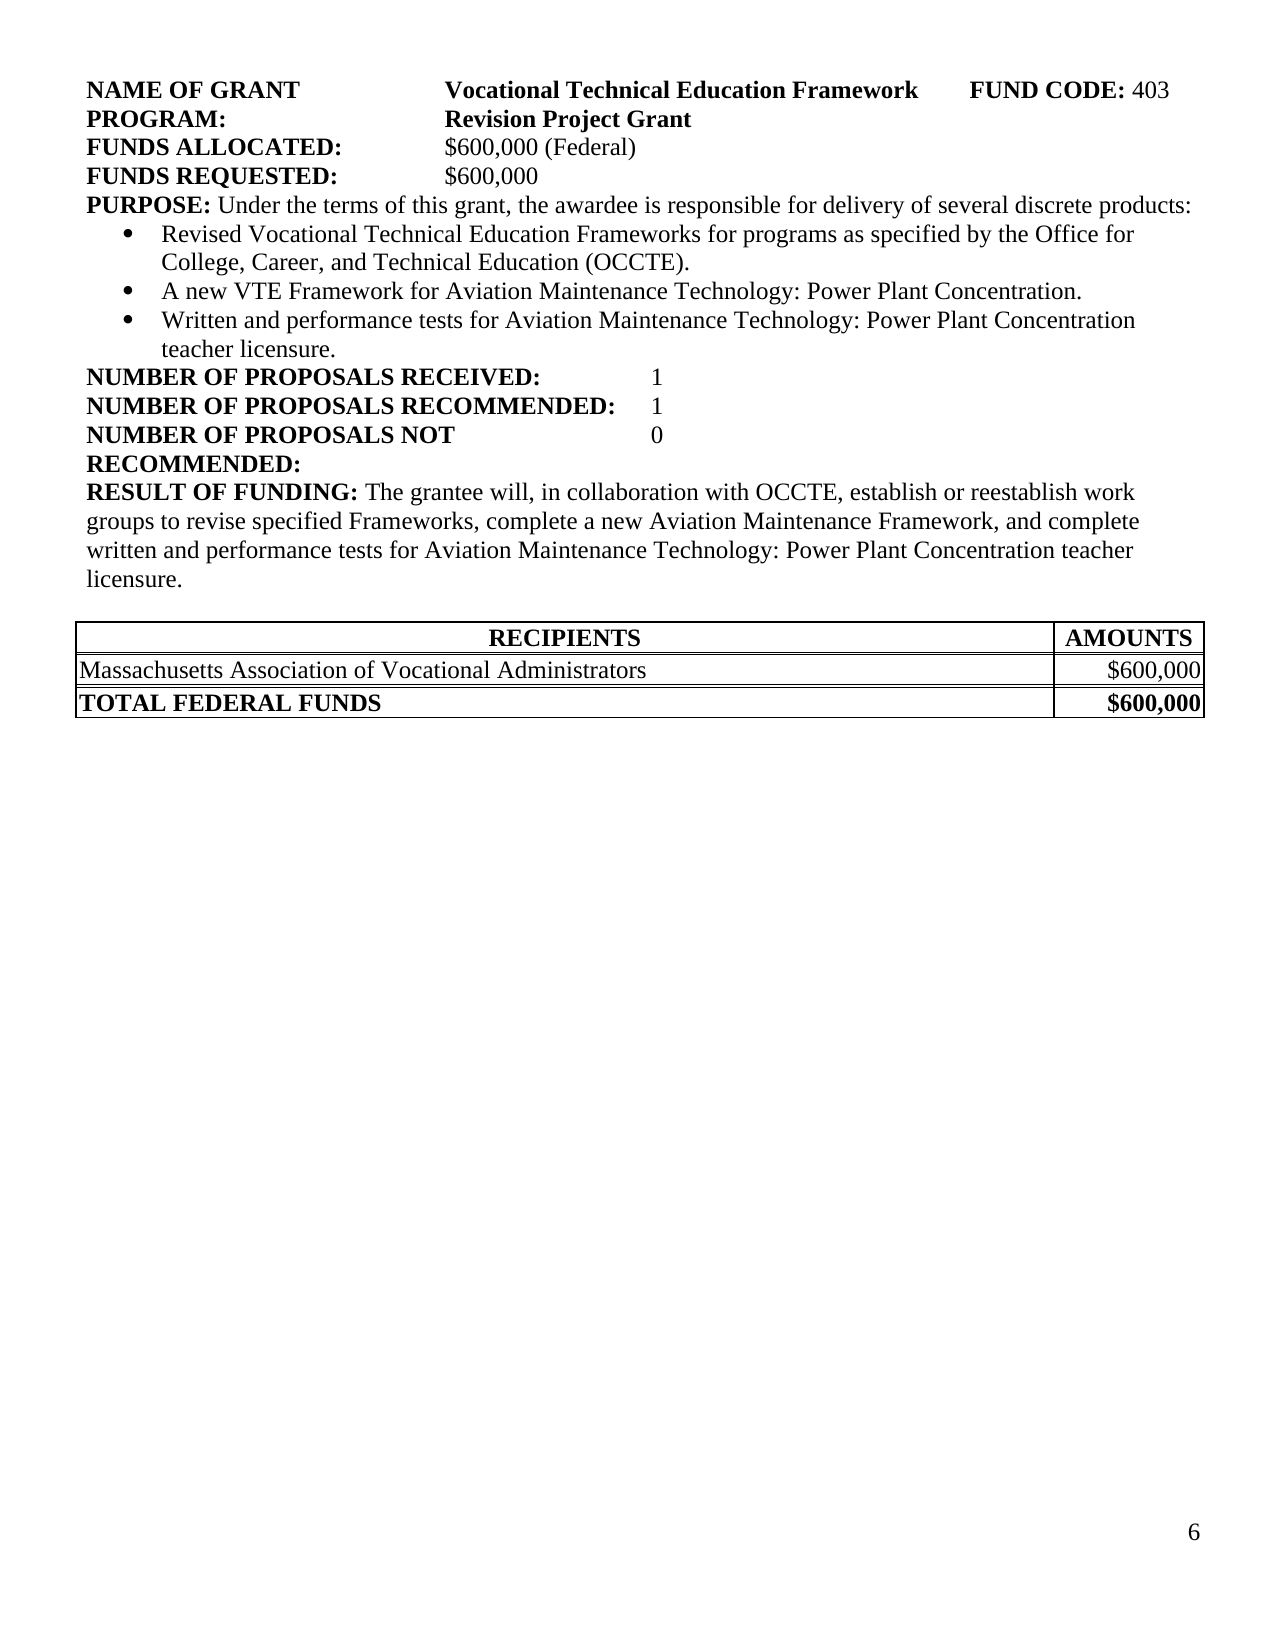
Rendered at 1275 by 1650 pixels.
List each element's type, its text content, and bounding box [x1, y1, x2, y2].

table_cell FUNDS REQUESTED: [75, 161, 433, 190]
table_cell RESULT OF FUNDING: The grantee will, in collaboration with OCCTE, establish or reestablish work groups to revise specified Frameworks, complete a new Aviation Maintenance Framework, and complete written and performance tests for Aviation Maintenance Technology: Power Plant Concentration teacher licensure. [75, 478, 1211, 592]
table_cell 1 [639, 363, 1211, 391]
table_cell NUMBER OF PROPOSALS RECOMMENDED: [75, 391, 639, 420]
table_cell NUMBER OF PROPOSALS RECEIVED: [75, 363, 639, 391]
table_header AMOUNTS [1055, 623, 1203, 652]
table_cell $600,000 [1055, 655, 1203, 683]
table_cell $600,000 [433, 161, 1211, 190]
table_cell FUNDS ALLOCATED: [75, 133, 433, 161]
table_cell 0 [639, 420, 1211, 477]
table_cell PURPOSE: Under the terms of this grant, the awardee is responsible for delivery of several discrete products: Revised Vocational Technical Education Frameworks for programs as specified by the Office for College, Career, and Technical Education (OCCTE). A new VTE Framework for Aviation Maintenance Technology: Power Plant Concentration. Written and performance tests for Aviation Maintenance Technology: Power Plant Concentration teacher licensure. [75, 190, 1211, 362]
table_cell 1 [639, 391, 1211, 420]
table_cell Massachusetts Association of Vocational Administrators [77, 655, 1053, 683]
table_cell $600,000 (Federal) [433, 133, 1211, 161]
table_header Vocational Technical Education Framework Revision Project Grant [433, 75, 958, 132]
table_header FUND CODE: 403 [958, 75, 1211, 132]
table_header RECIPIENTS [77, 623, 1053, 652]
table_header NAME OF GRANT PROGRAM: [75, 75, 433, 132]
table_cell $600,000 [1055, 688, 1203, 717]
table_cell NUMBER OF PROPOSALS NOT RECOMMENDED: [75, 420, 639, 477]
table_cell TOTAL FEDERAL FUNDS [77, 688, 1053, 717]
